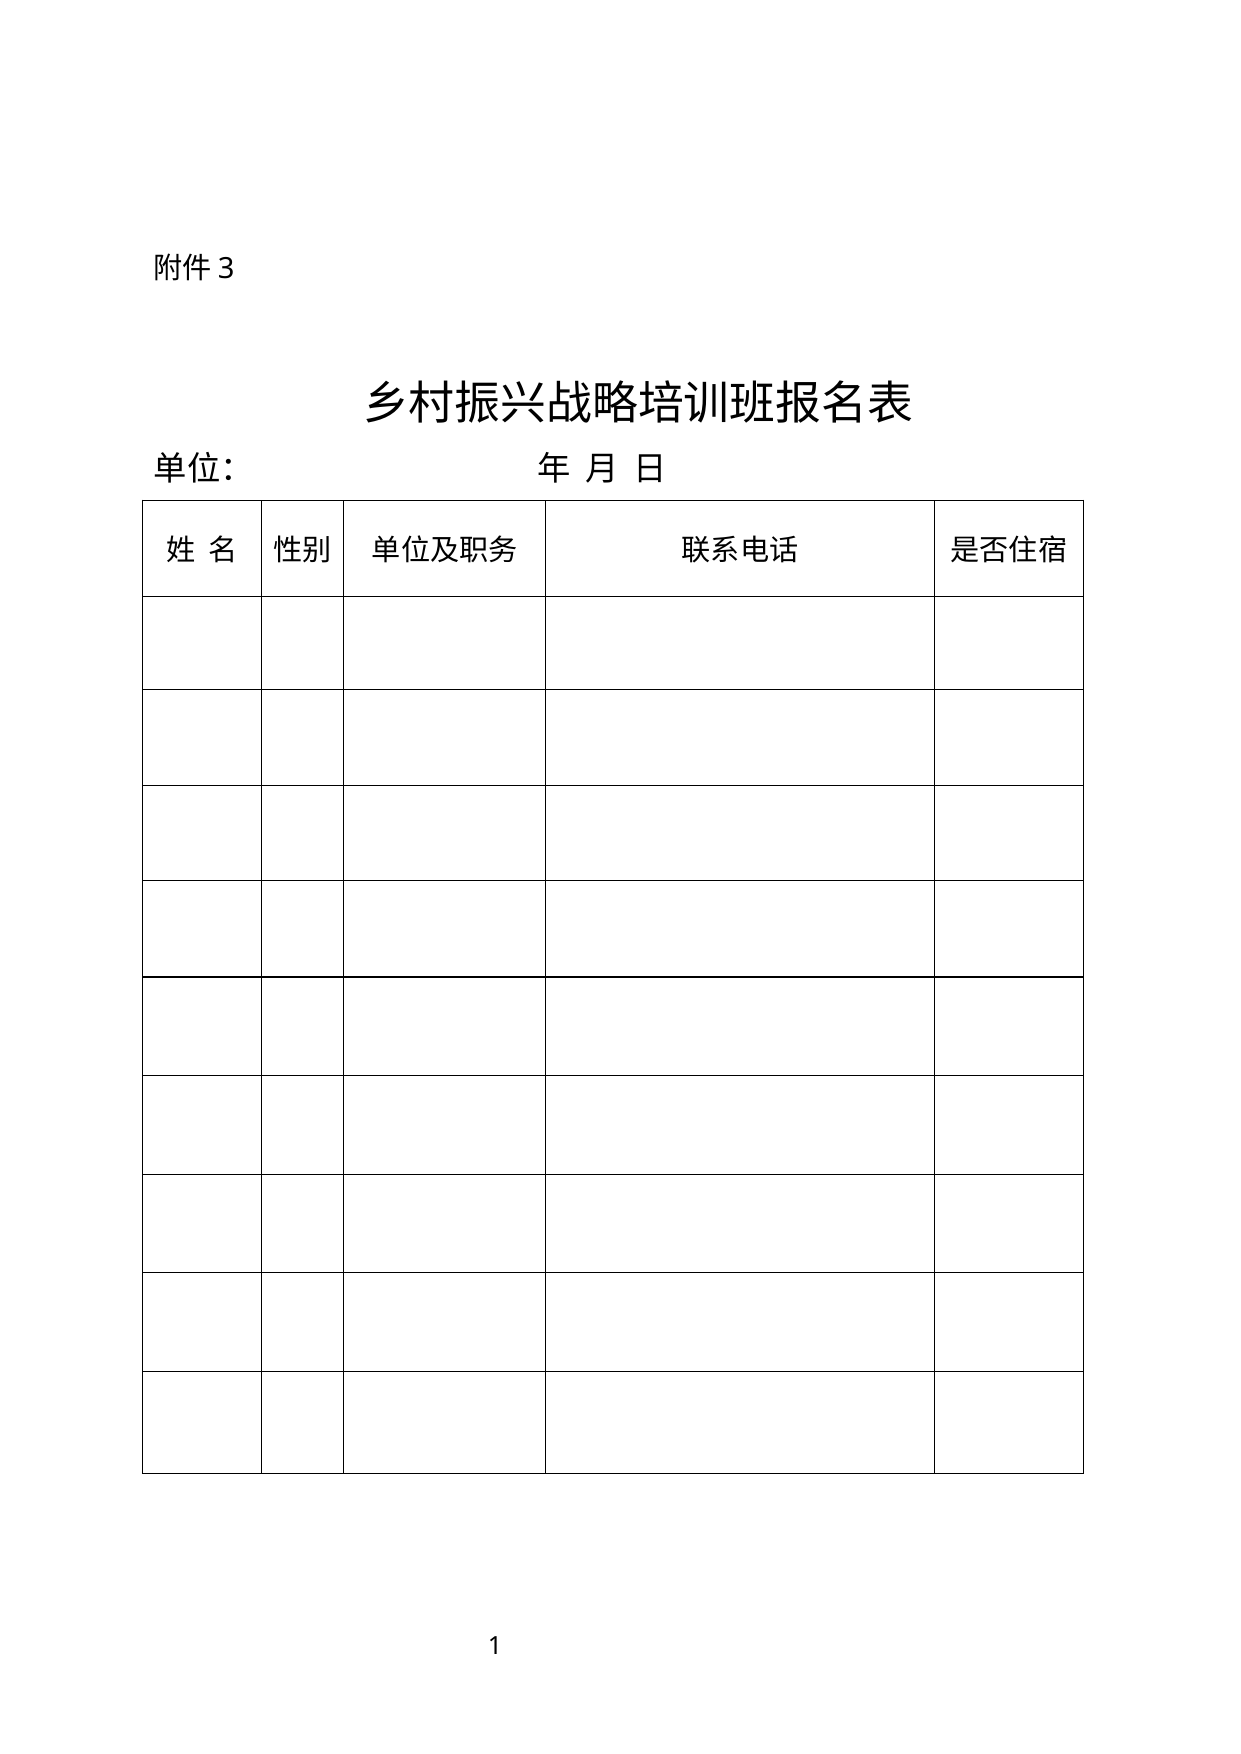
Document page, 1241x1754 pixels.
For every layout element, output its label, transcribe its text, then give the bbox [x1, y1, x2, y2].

table_cell [546, 881, 934, 976]
table_header 性别 [262, 501, 343, 596]
text 单位： 年 月 日 [153, 433, 1122, 499]
table_cell [935, 597, 1083, 688]
table_cell [935, 786, 1083, 880]
table_cell [143, 786, 261, 880]
table_cell [935, 978, 1083, 1075]
table_cell [546, 978, 934, 1075]
table_cell [935, 1076, 1083, 1174]
table_cell [546, 690, 934, 784]
table_cell [143, 978, 261, 1075]
table_cell [935, 881, 1083, 976]
table_cell [262, 1076, 343, 1174]
table_cell [143, 1175, 261, 1272]
table_cell [143, 597, 261, 688]
table_header 单位及职务 [344, 501, 545, 596]
table_cell [546, 786, 934, 880]
table_cell [546, 1372, 934, 1473]
table_cell [935, 1175, 1083, 1272]
table_cell [935, 1372, 1083, 1473]
text 乡村振兴战略培训班报名表 [153, 366, 1122, 433]
table_header 姓 名 [143, 501, 261, 596]
table_cell [344, 1273, 545, 1371]
table_cell [143, 1273, 261, 1371]
table_cell [262, 786, 343, 880]
table_cell [344, 597, 545, 688]
table_cell [143, 881, 261, 976]
table_cell [935, 690, 1083, 784]
text 附件3 [153, 233, 1122, 299]
table_cell [344, 786, 545, 880]
table_cell [143, 1076, 261, 1174]
table_cell [262, 1273, 343, 1371]
table_cell [344, 1372, 545, 1473]
table_cell [344, 690, 545, 784]
table_cell [262, 597, 343, 688]
table_cell [262, 690, 343, 784]
table_cell [262, 1175, 343, 1272]
table_cell [546, 597, 934, 688]
table_cell [262, 978, 343, 1075]
table_cell [344, 881, 545, 976]
table_cell [143, 690, 261, 784]
table_cell [344, 1076, 545, 1174]
table_cell [546, 1273, 934, 1371]
table_header 联系电话 [546, 501, 934, 596]
table_header 是否住宿 [935, 501, 1083, 596]
table_cell [143, 1372, 261, 1473]
table_cell [546, 1175, 934, 1272]
table_cell [262, 1372, 343, 1473]
table_cell [344, 978, 545, 1075]
table_cell [935, 1273, 1083, 1371]
table_cell [344, 1175, 545, 1272]
table_cell [546, 1076, 934, 1174]
table_cell [262, 881, 343, 976]
